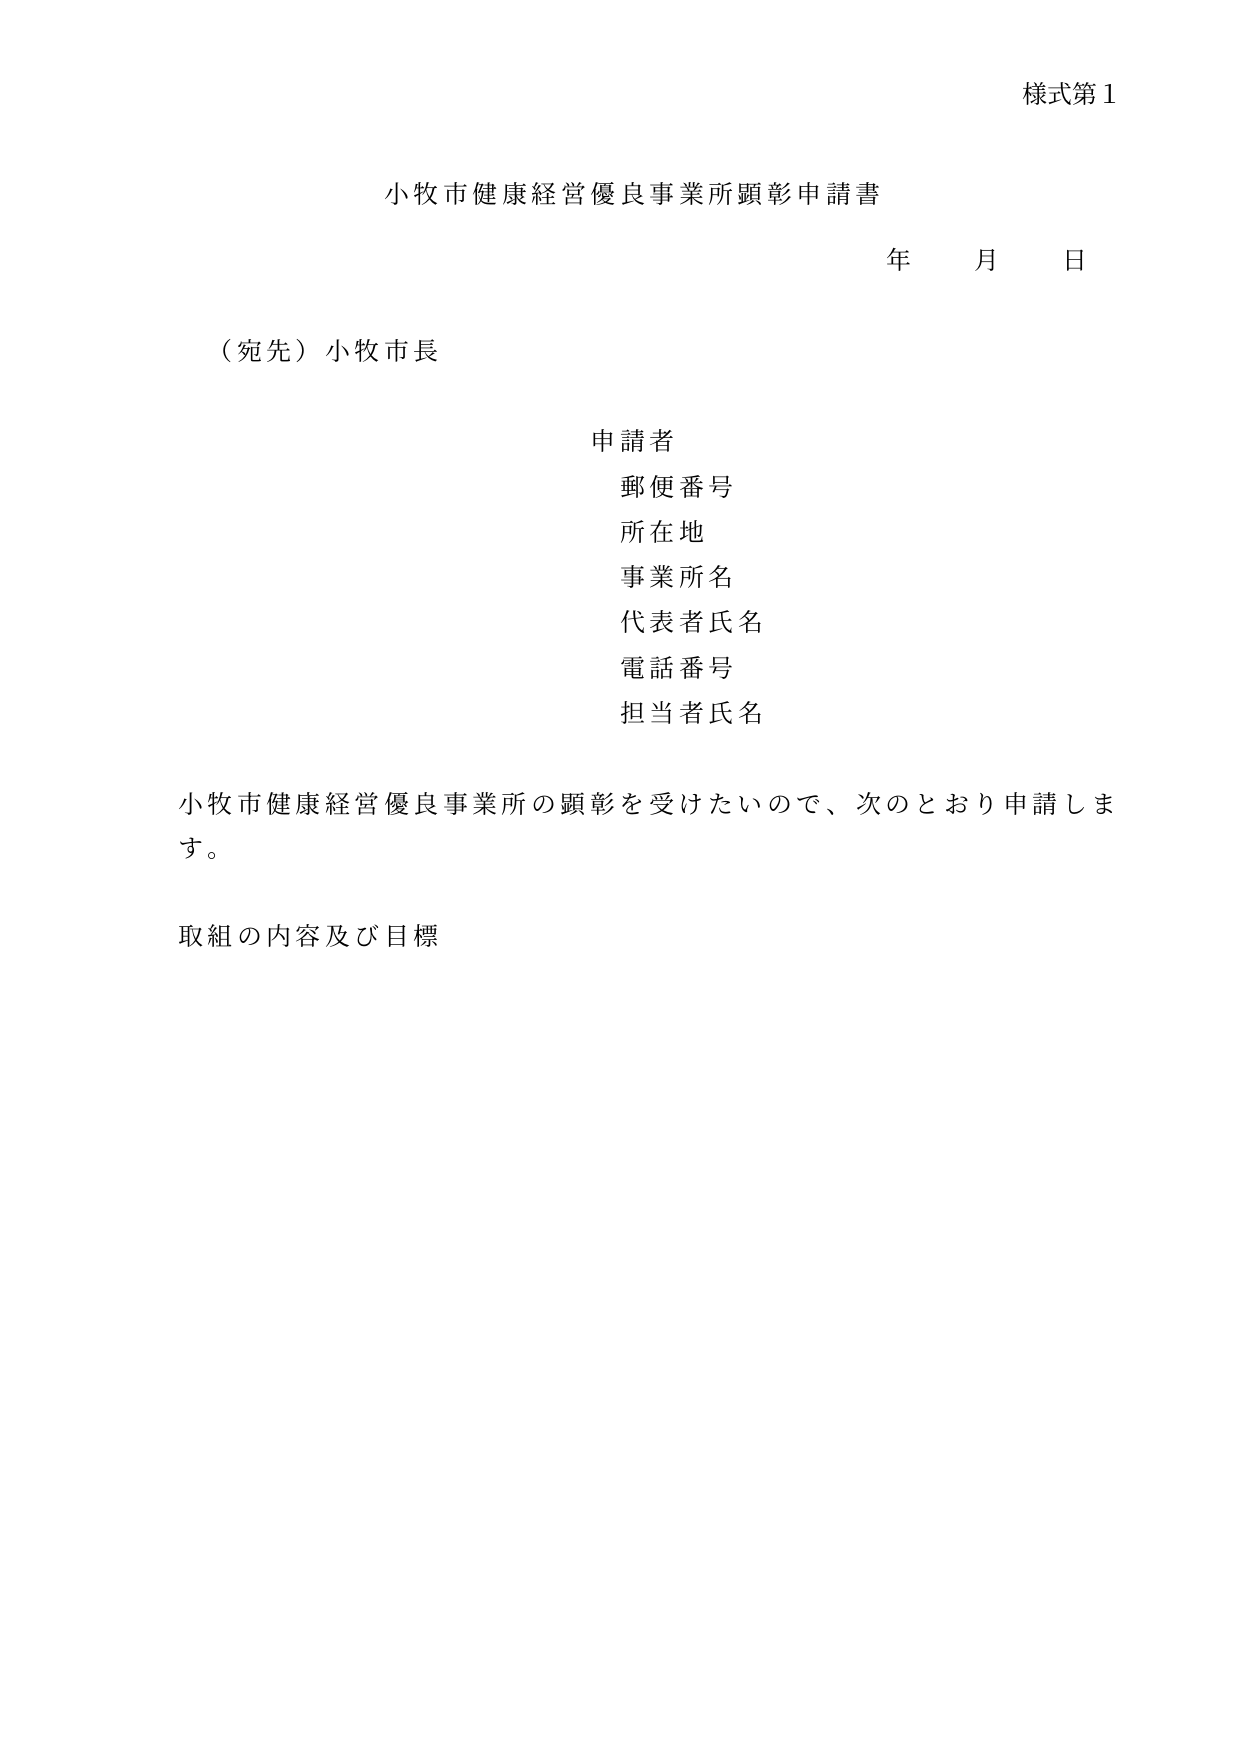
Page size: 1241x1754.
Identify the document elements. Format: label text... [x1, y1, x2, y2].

text 代表者氏名 [592, 599, 1121, 643]
text 所在地 [592, 508, 1121, 553]
text （宛先）小牧市長 [149, 327, 1121, 371]
text 郵便番号 [592, 463, 1121, 507]
text 電話番号 [592, 644, 1121, 688]
text 年 月 日 [148, 237, 1092, 281]
text 事業所名 [592, 554, 1121, 598]
text 申請者 [562, 418, 1121, 462]
text 小牧市健康経営優良事業所の顕彰を受けたいので、次のとおり申請します。 [148, 780, 1121, 869]
text 担当者氏名 [592, 690, 1121, 734]
text 小牧市健康経営優良事業所顕彰申請書 [148, 170, 1121, 214]
text 取組の内容及び目標 [148, 913, 1121, 957]
